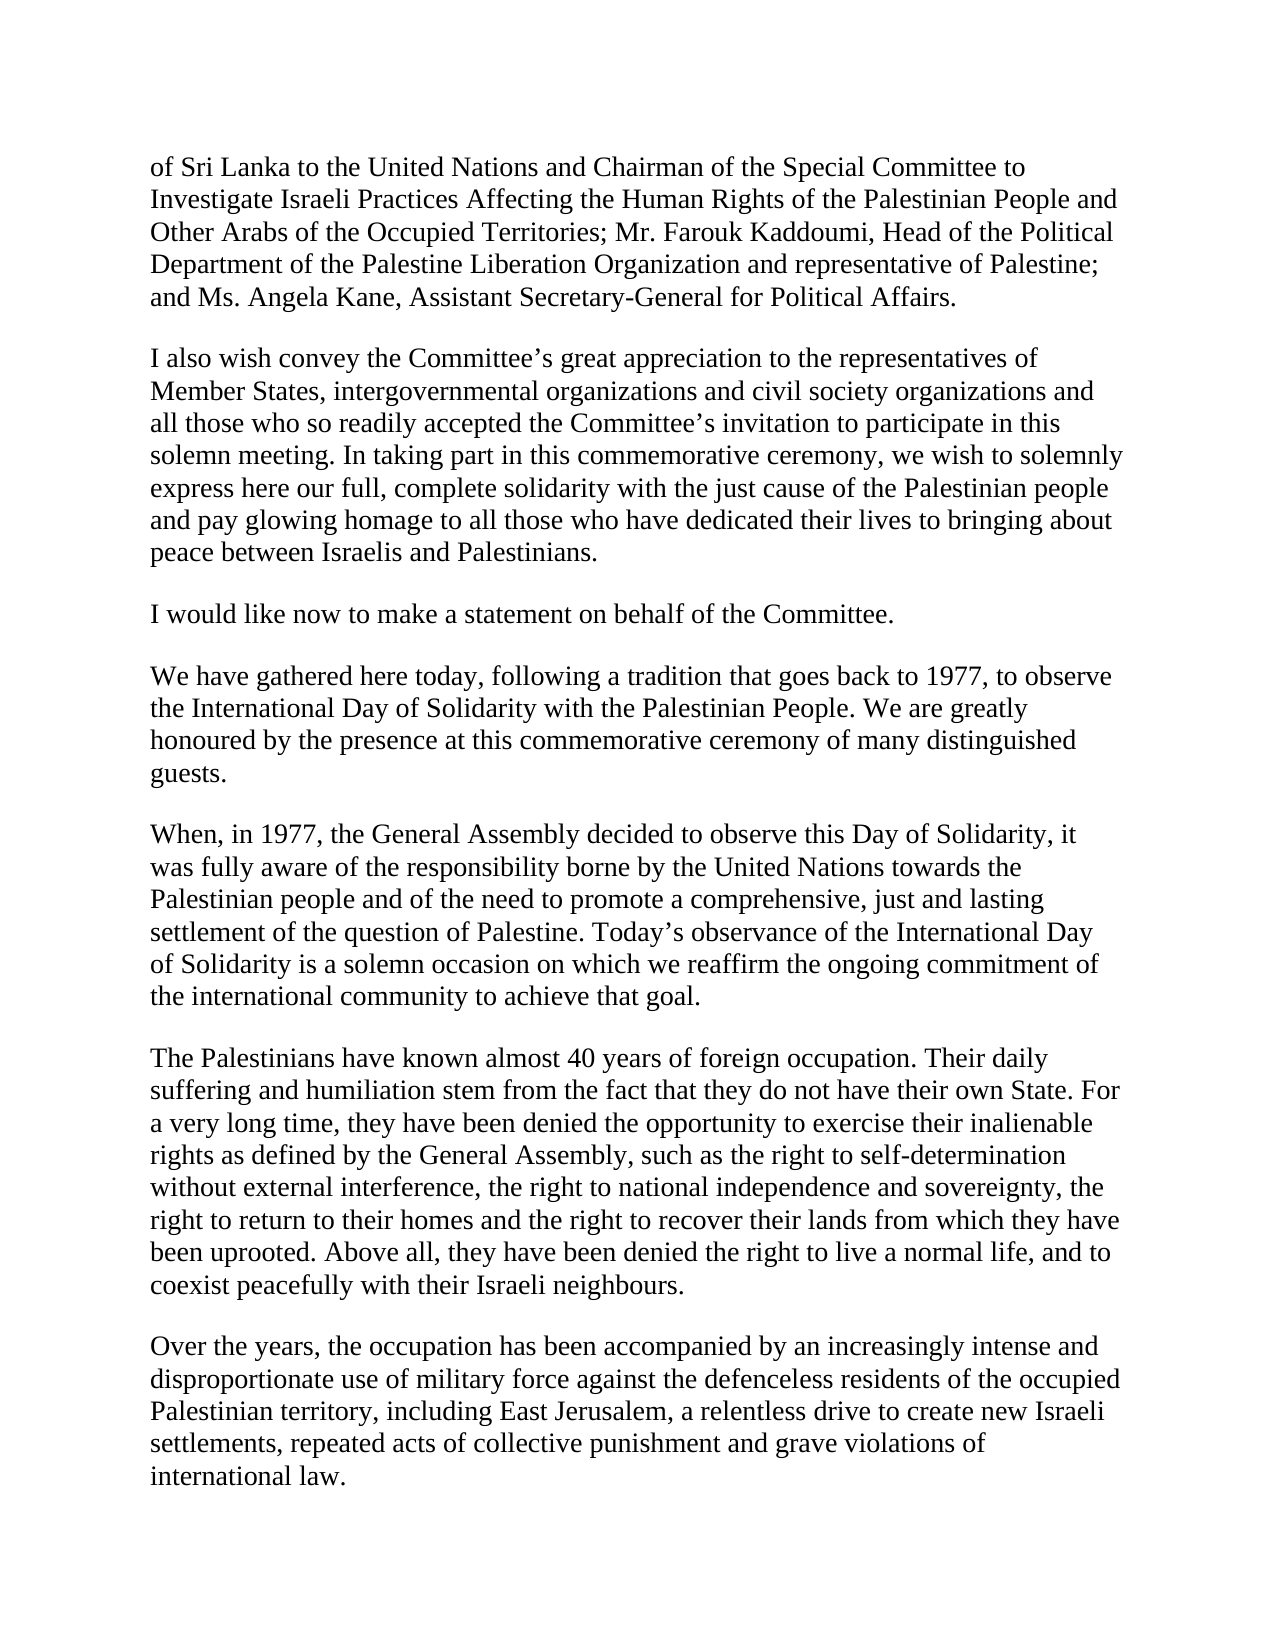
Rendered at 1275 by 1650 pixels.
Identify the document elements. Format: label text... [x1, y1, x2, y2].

text The Palestinians have known almost 40 years of foreign occupation. Their daily suffering and humiliation stem from the fact that they do not have their own State. For a very long time, they have been denied the opportunity to exercise their inalienable rights as defined by the General Assembly, such as the right to self-determination without external interference, the right to national independence and sovereignty, the right to return to their homes and the right to recover their lands from which they have been uprooted. Above all, they have been denied the right to live a normal life, and to coexist peacefully with their Israeli neighbours. [150, 1041, 1125, 1300]
text We have gathered here today, following a tradition that goes back to 1977, to observe the International Day of Solidarity with the Palestinian People. We are greatly honoured by the presence at this commemorative ceremony of many distinguished guests. [150, 659, 1125, 788]
text When, in 1977, the General Assembly decided to observe this Day of Solidarity, it was fully aware of the responsibility borne by the United Nations towards the Palestinian people and of the need to promote a comprehensive, just and lasting settlement of the question of Palestine. Today’s observance of the International Day of Solidarity is a solemn occasion on which we reaffirm the ongoing commitment of the international community to achieve that goal. [150, 817, 1125, 1012]
text I also wish convey the Committee’s great appreciation to the representatives of Member States, intergovernmental organizations and civil society organizations and all those who so readily accepted the Committee’s invitation to participate in this solemn meeting. In taking part in this commemorative ceremony, we wish to solemnly express here our full, complete solidarity with the just cause of the Palestinian people and pay glowing homage to all those who have dedicated their lives to bringing about peace between Israelis and Palestinians. [150, 341, 1125, 568]
text I would like now to make a statement on behalf of the Committee. [150, 597, 1125, 629]
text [150, 150, 1125, 312]
text Over the years, the occupation has been accompanied by an increasingly intense and disproportionate use of military force against the defenceless residents of the occupied Palestinian territory, including East Jerusalem, a relentless drive to create new Israeli settlements, repeated acts of collective punishment and grave violations of international law. [150, 1329, 1125, 1491]
